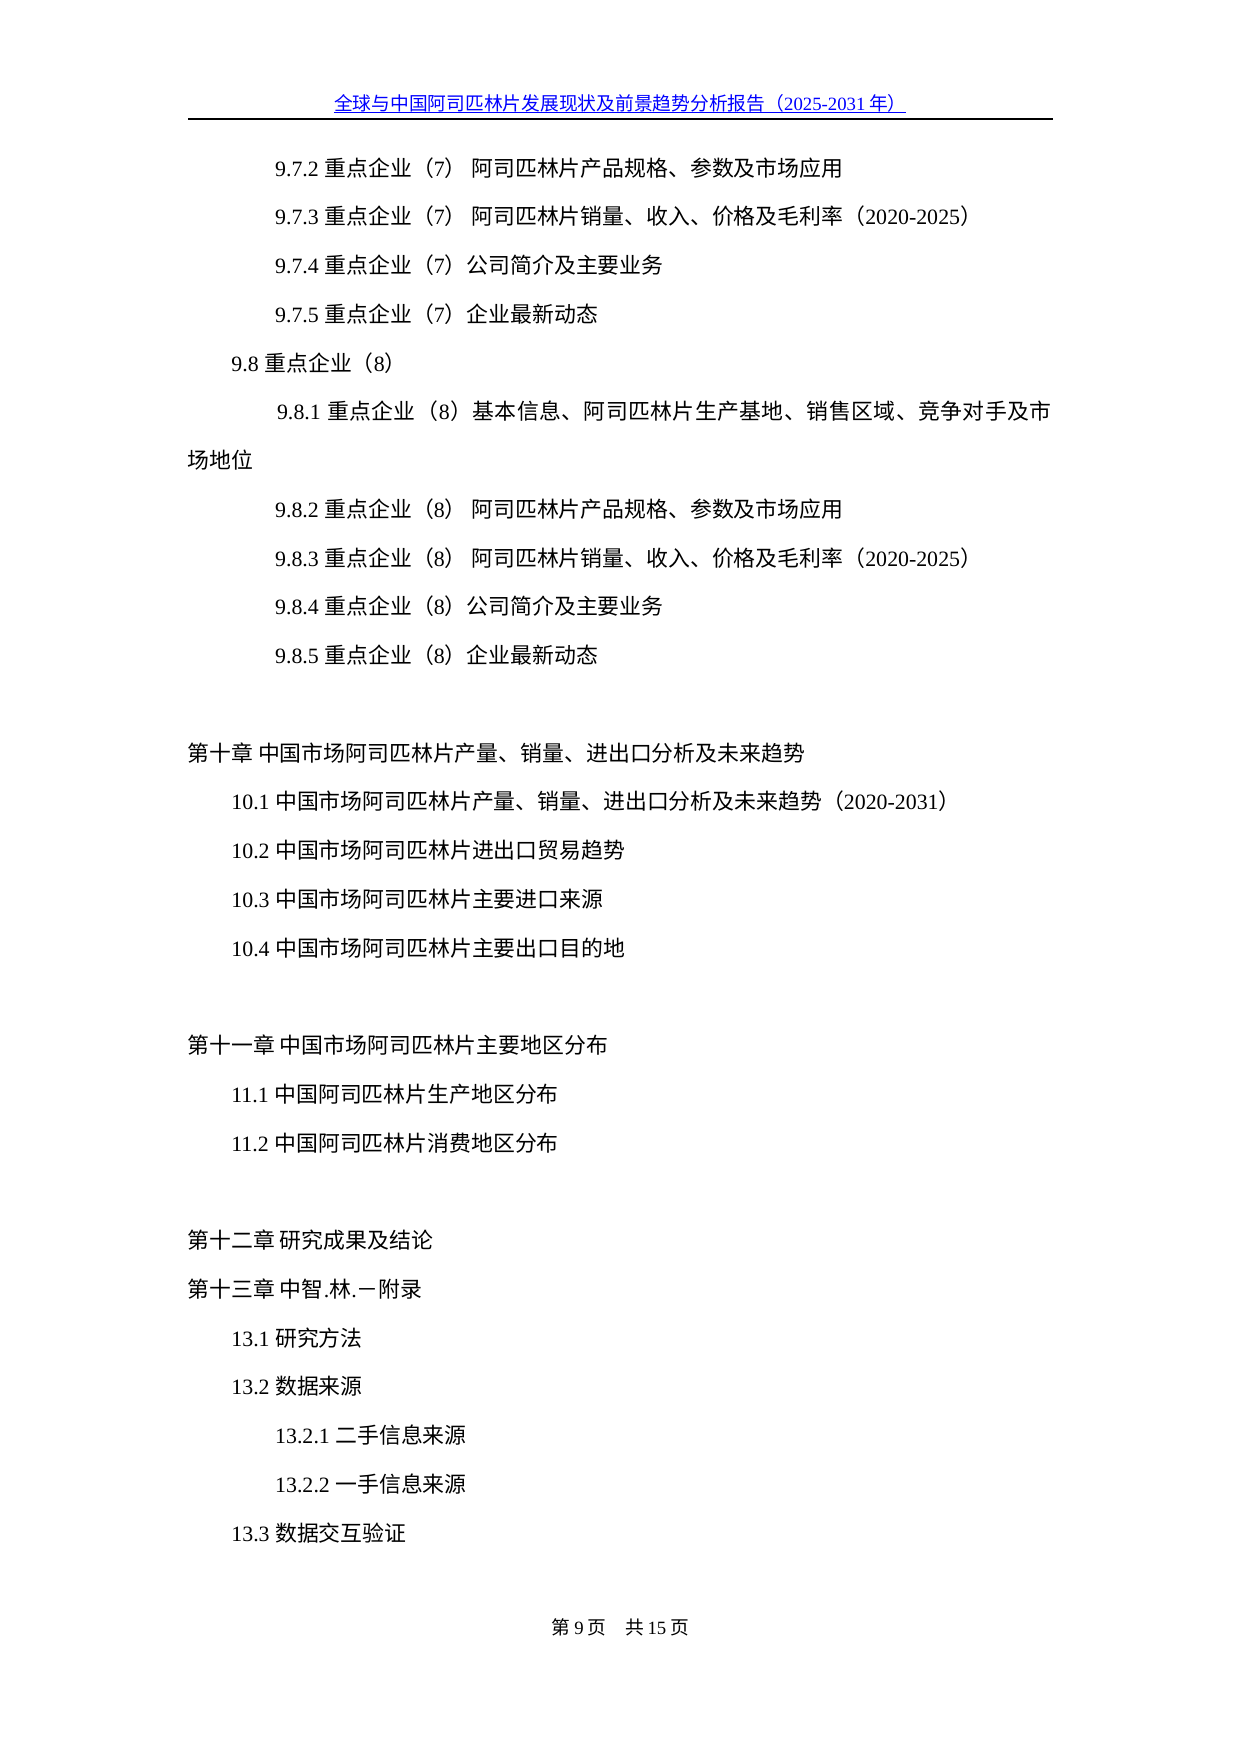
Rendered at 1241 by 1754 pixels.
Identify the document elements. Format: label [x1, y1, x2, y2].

text [187, 150, 1053, 1548]
